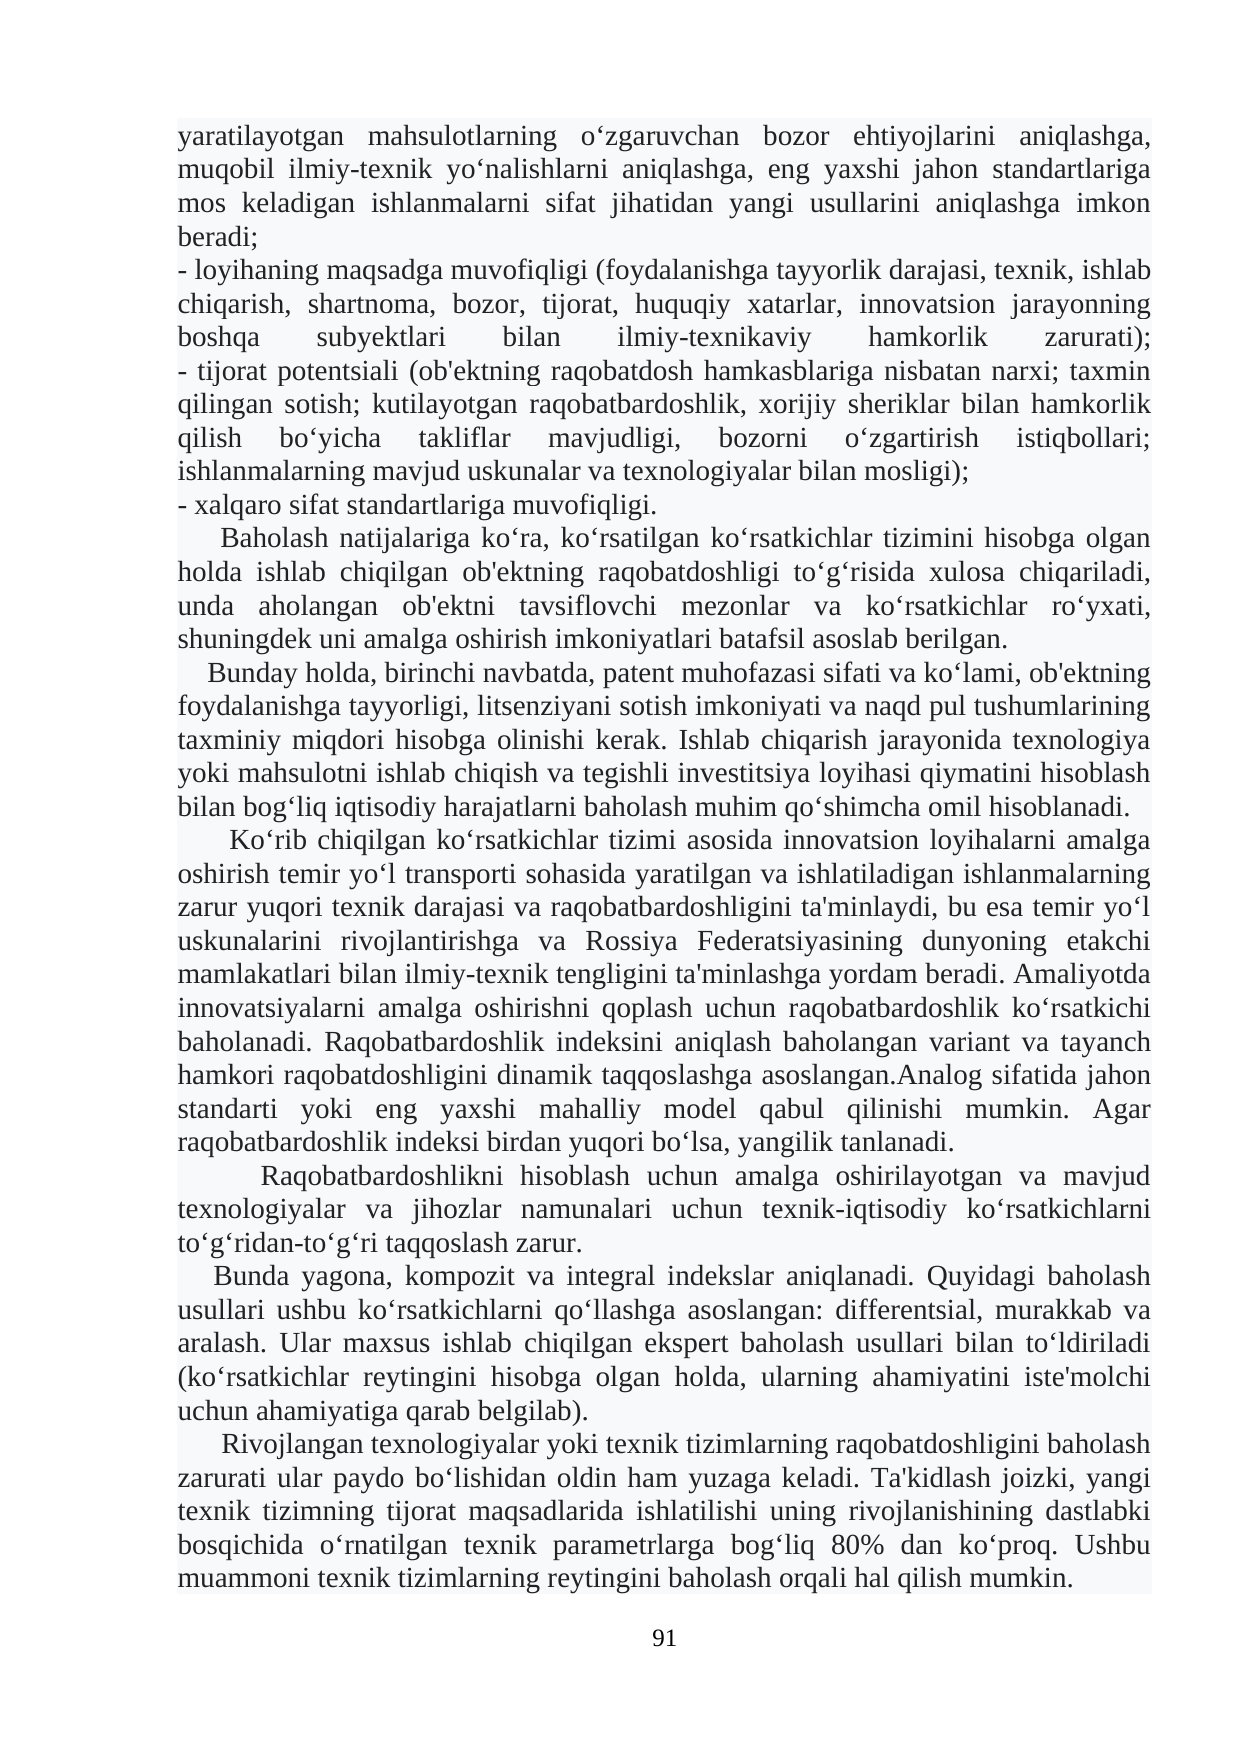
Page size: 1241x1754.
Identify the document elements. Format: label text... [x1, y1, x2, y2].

text Bunda yagona, kompozit va integral indekslar aniqlanadi. Quyidagi baholash usullari ushbu ko‘rsatkichlarni qo‘llashga asoslangan: differentsial, murakkab va aralash. Ular maxsus ishlab chiqilgan ekspert baholash usullari bilan to‘ldiriladi (ko‘rsatkichlar reytingini hisobga olgan holda, ularning ahamiyatini iste'molchi uchun ahamiyatiga qarab belgilab). [177, 1258, 1152, 1426]
text Bunday holda, birinchi navbatda, patent muhofazasi sifati va ko‘lami, ob'ektning foydalanishga tayyorligi, litsenziyani sotish imkoniyati va naqd pul tushumlarining taxminiy miqdori hisobga olinishi kerak. Ishlab chiqarish jarayonida texnologiya yoki mahsulotni ishlab chiqish va tegishli investitsiya loyihasi qiymatini hisoblash bilan bog‘liq iqtisodiy harajatlarni baholash muhim qo‘shimcha omil hisoblanadi. [177, 655, 1152, 822]
text Ko‘rib chiqilgan ko‘rsatkichlar tizimi asosida innovatsion loyihalarni amalga oshirish temir yo‘l transporti sohasida yaratilgan va ishlatiladigan ishlanmalarning zarur yuqori texnik darajasi va raqobatbardoshligini ta'minlaydi, bu esa temir yo‘l uskunalarini rivojlantirishga va Rossiya Federatsiyasining dunyoning etakchi mamlakatlari bilan ilmiy-texnik tengligini ta'minlashga yordam beradi. Amaliyotda innovatsiyalarni amalga oshirishni qoplash uchun raqobatbardoshlik ko‘rsatkichi baholanadi. Raqobatbardoshlik indeksini aniqlash baholangan variant va tayanch hamkori raqobatdoshligini dinamik taqqoslashga asoslangan.Analog sifatida jahon standarti yoki eng yaxshi mahalliy model qabul qilinishi mumkin. Agar raqobatbardoshlik indeksi birdan yuqori bo‘lsa, yangilik tanlanadi. [177, 822, 1152, 1158]
text Raqobatbardoshlikni hisoblash uchun amalga oshirilayotgan va mavjud texnologiyalar va jihozlar namunalari uchun texnik-iqtisodiy ko‘rsatkichlarni to‘g‘ridan-to‘g‘ri taqqoslash zarur. [177, 1158, 1152, 1258]
text Baholash natijalariga ko‘ra, ko‘rsatilgan ko‘rsatkichlar tizimini hisobga olgan holda ishlab chiqilgan ob'ektning raqobatdoshligi to‘g‘risida xulosa chiqariladi, unda aholangan ob'ektni tavsiflovchi mezonlar va ko‘rsatkichlar ro‘yxati, shuningdek uni amalga oshirish imkoniyatlari batafsil asoslab berilgan. [177, 521, 1152, 655]
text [177, 118, 1152, 252]
text Rivojlangan texnologiyalar yoki texnik tizimlarning raqobatdoshligini baholash zarurati ular paydo bo‘lishidan oldin ham yuzaga keladi. Ta'kidlash joizki, yangi texnik tizimning tijorat maqsadlarida ishlatilishi uning rivojlanishining dastlabki bosqichida o‘rnatilgan texnik parametrlarga bog‘liq 80% dan ko‘proq. Ushbu muammoni texnik tizimlarning reytingini baholash orqali hal qilish mumkin. [177, 1426, 1152, 1594]
text - xalqaro sifat standartlariga muvofiqligi. [177, 487, 1152, 521]
